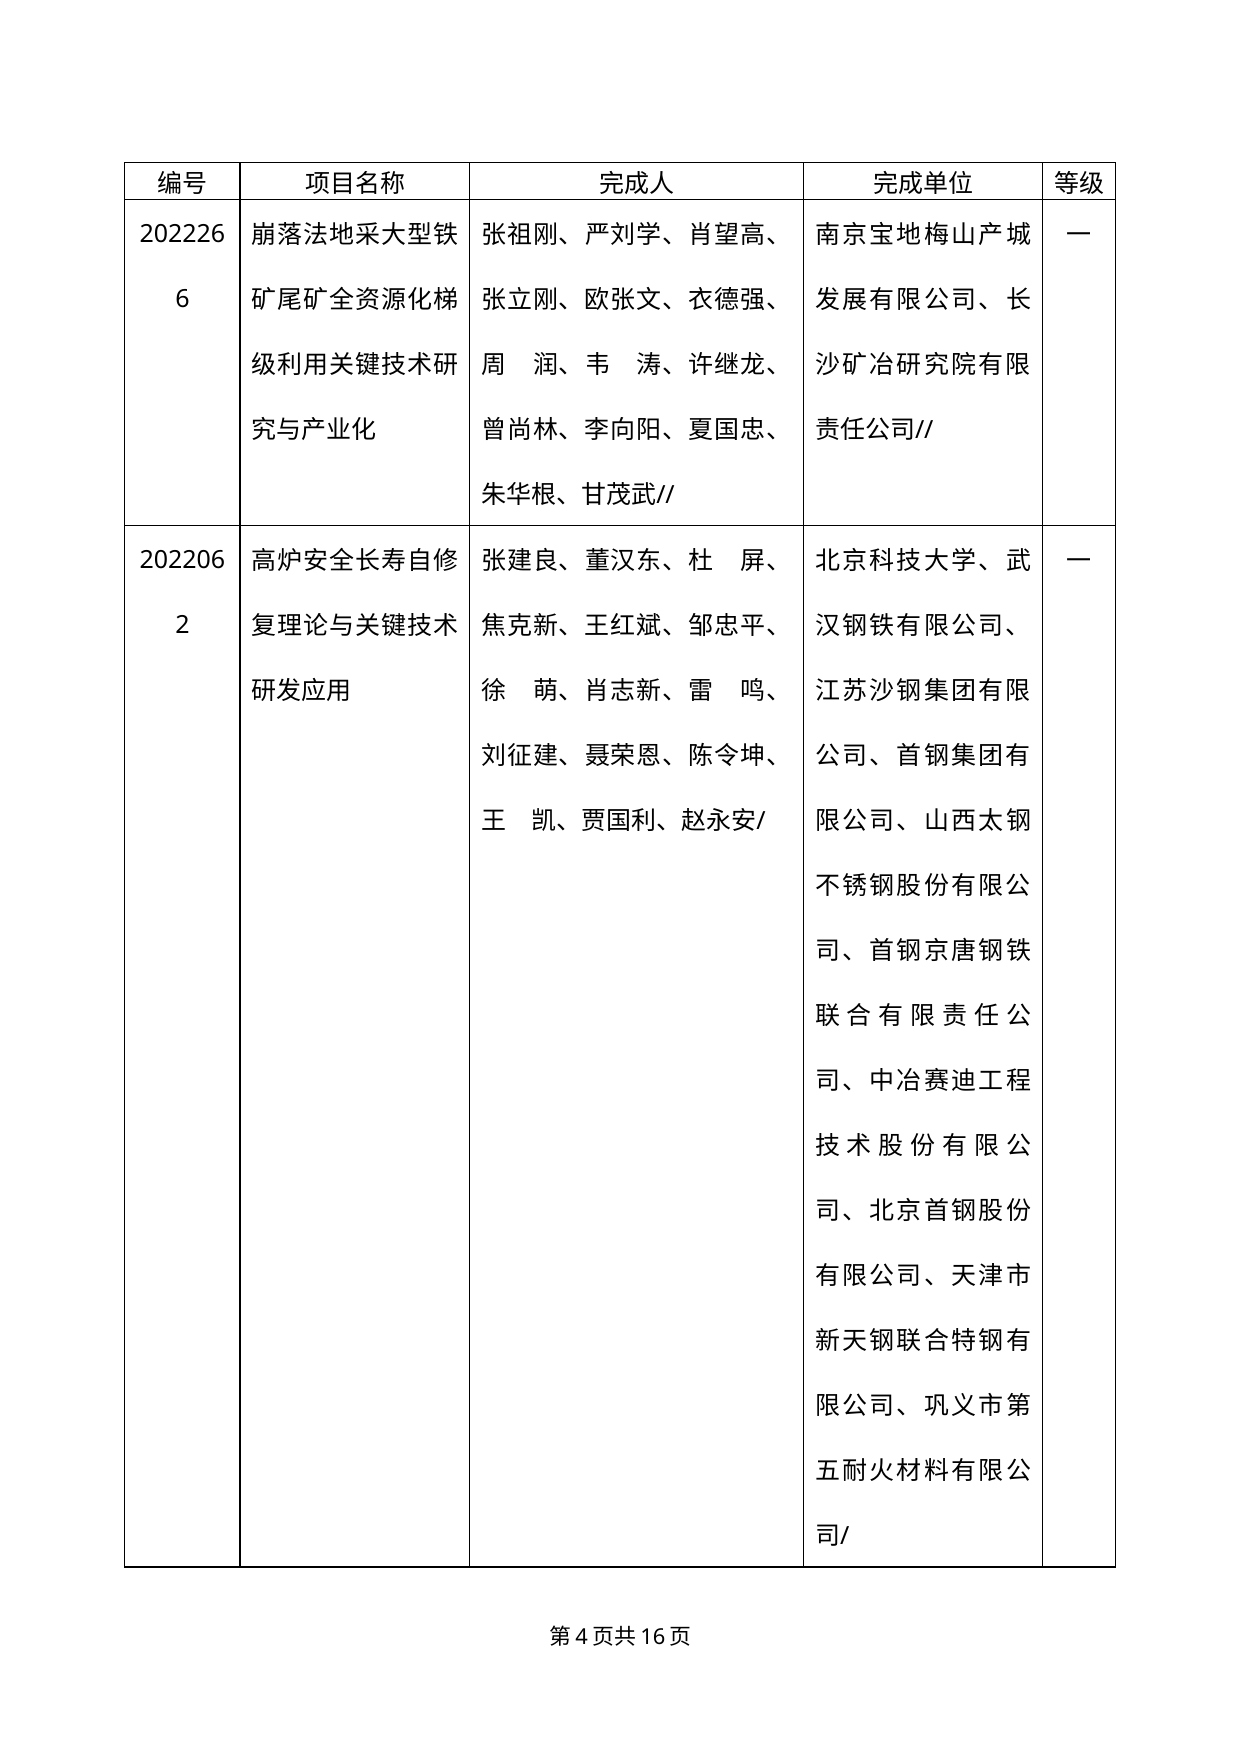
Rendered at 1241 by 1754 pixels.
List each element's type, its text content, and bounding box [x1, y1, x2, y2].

table_cell 2022062 [125, 526, 239, 1566]
table_cell 一 [1043, 526, 1115, 1566]
table_cell 高炉安全长寿自修复理论与关键技术研发应用 [241, 526, 469, 1566]
table_header 完成单位 [804, 163, 1042, 199]
table_cell 2022266 [125, 200, 239, 525]
table_header 完成人 [470, 163, 803, 199]
table_cell 一 [1043, 200, 1115, 525]
table_header 项目名称 [241, 163, 469, 199]
table_cell 张祖刚、严刘学、肖望高、张立刚、欧张文、衣德强、周 润、韦 涛、许继龙、曾尚林、李向阳、夏国忠、朱华根、甘茂武// [470, 200, 803, 525]
table_cell 北京科技大学、武汉钢铁有限公司、江苏沙钢集团有限公司、首钢集团有限公司、山西太钢不锈钢股份有限公司、首钢京唐钢铁联合有限责任公司、中冶赛迪工程技术股份有限公司、北京首钢股份有限公司、天津市新天钢联合特钢有限公司、巩义市第五耐火材料有限公司/ [804, 526, 1042, 1566]
table_header 等级 [1043, 163, 1115, 199]
table_cell 张建良、董汉东、杜 屏、焦克新、王红斌、邹忠平、徐 萌、肖志新、雷 鸣、刘征建、聂荣恩、陈令坤、王 凯、贾国利、赵永安/ [470, 526, 803, 1566]
table_header 编号 [125, 163, 239, 199]
table_cell 南京宝地梅山产城发展有限公司、长沙矿冶研究院有限责任公司// [804, 200, 1042, 525]
table_cell 崩落法地采大型铁矿尾矿全资源化梯级利用关键技术研究与产业化 [241, 200, 469, 525]
